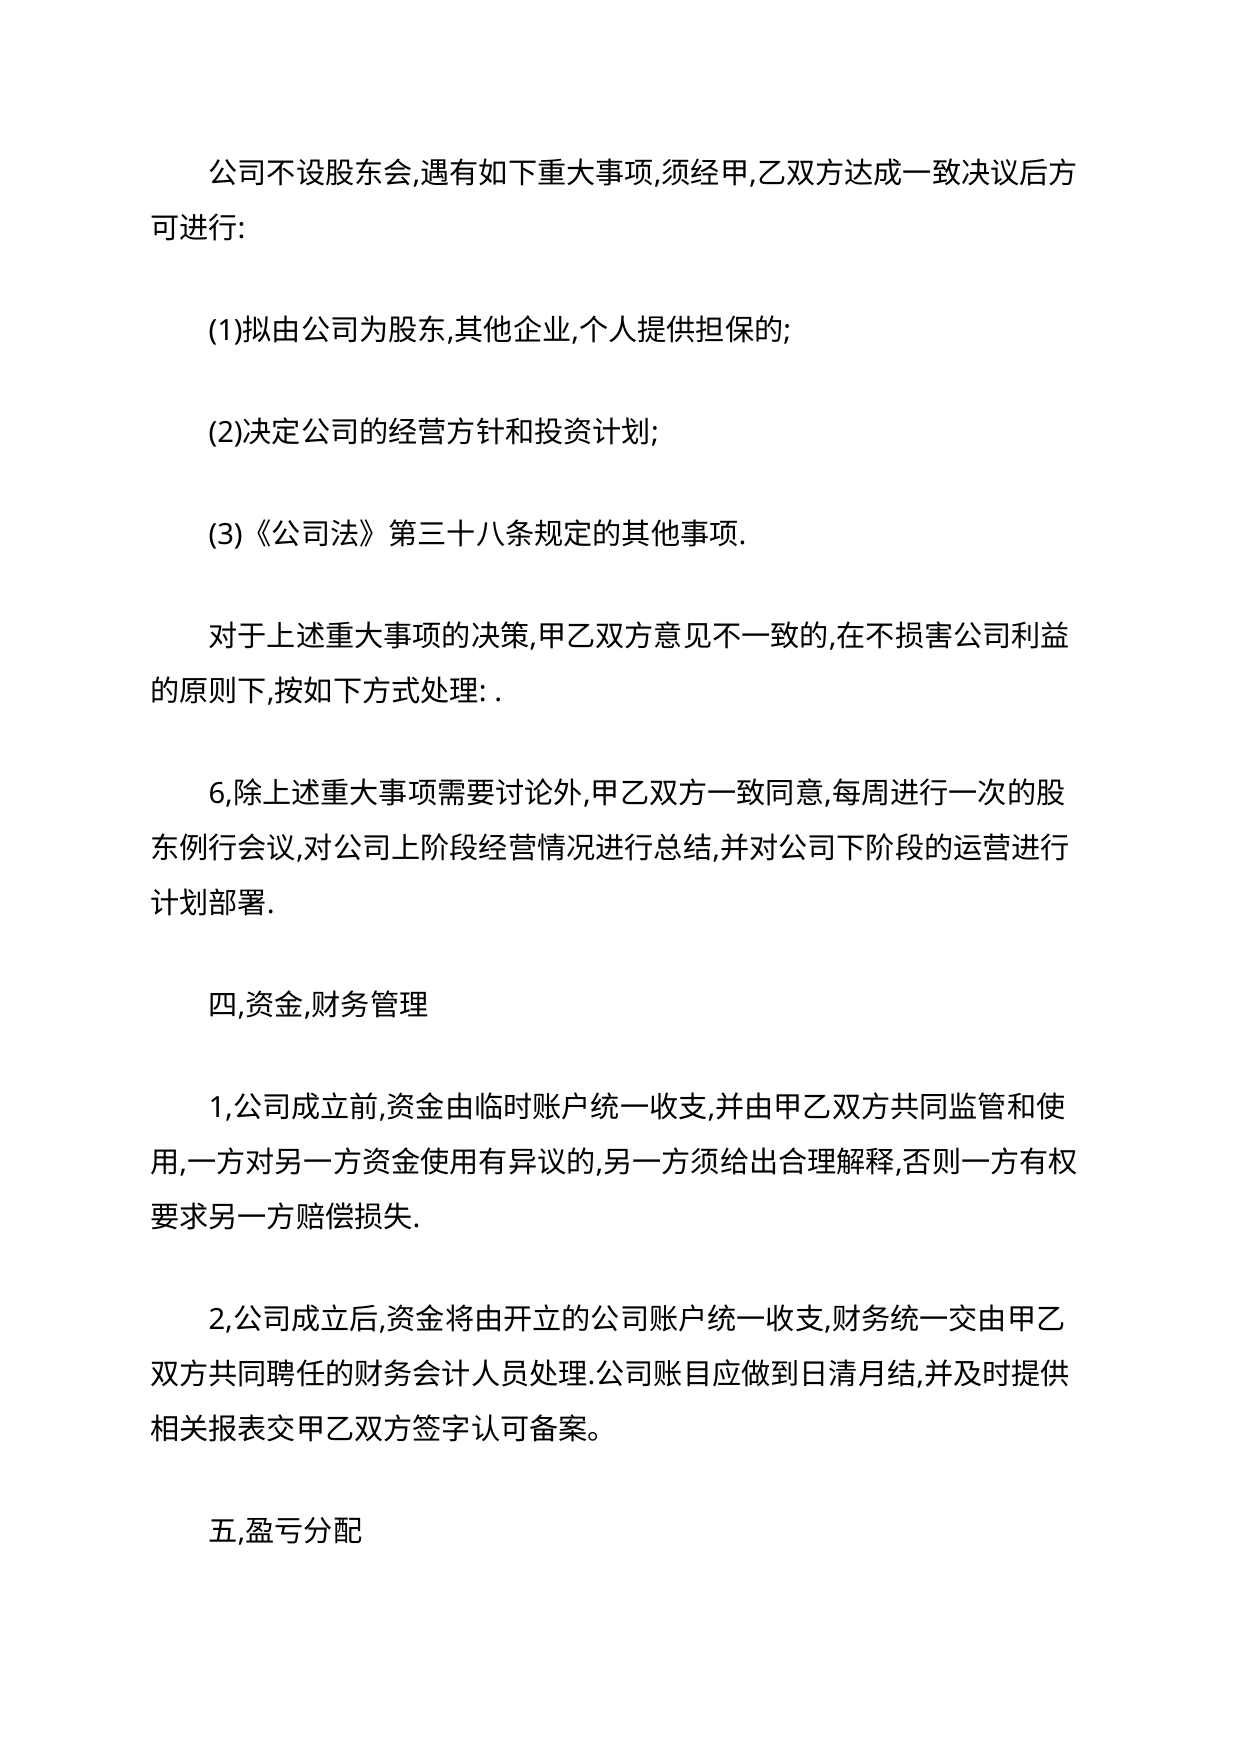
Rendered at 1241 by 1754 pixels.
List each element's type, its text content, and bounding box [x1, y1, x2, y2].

text 2,公司成立后,资金将由开立的公司账户统一收支,财务统一交由甲乙双方共同聘任的财务会计人员处理.公司账目应做到日清月结,并及时提供相关报表交甲乙双方签字认可备案。 [150, 1296, 1090, 1448]
text 五,盈亏分配 [150, 1508, 1090, 1550]
text (1)拟由公司为股东,其他企业,个人提供担保的; [150, 307, 1090, 349]
text 四,资金,财务管理 [150, 982, 1090, 1024]
text (3)《公司法》第三十八条规定的其他事项. [150, 511, 1090, 553]
text 对于上述重大事项的决策,甲乙双方意见不一致的,在不损害公司利益的原则下,按如下方式处理: . [150, 613, 1090, 710]
text 6,除上述重大事项需要讨论外,甲乙双方一致同意,每周进行一次的股东例行会议,对公司上阶段经营情况进行总结,并对公司下阶段的运营进行计划部署. [150, 770, 1090, 922]
text 公司不设股东会,遇有如下重大事项,须经甲,乙双方达成一致决议后方可进行: [150, 150, 1090, 247]
text 1,公司成立前,资金由临时账户统一收支,并由甲乙双方共同监管和使用,一方对另一方资金使用有异议的,另一方须给出合理解释,否则一方有权要求另一方赔偿损失. [150, 1084, 1090, 1236]
text (2)决定公司的经营方针和投资计划; [150, 409, 1090, 451]
